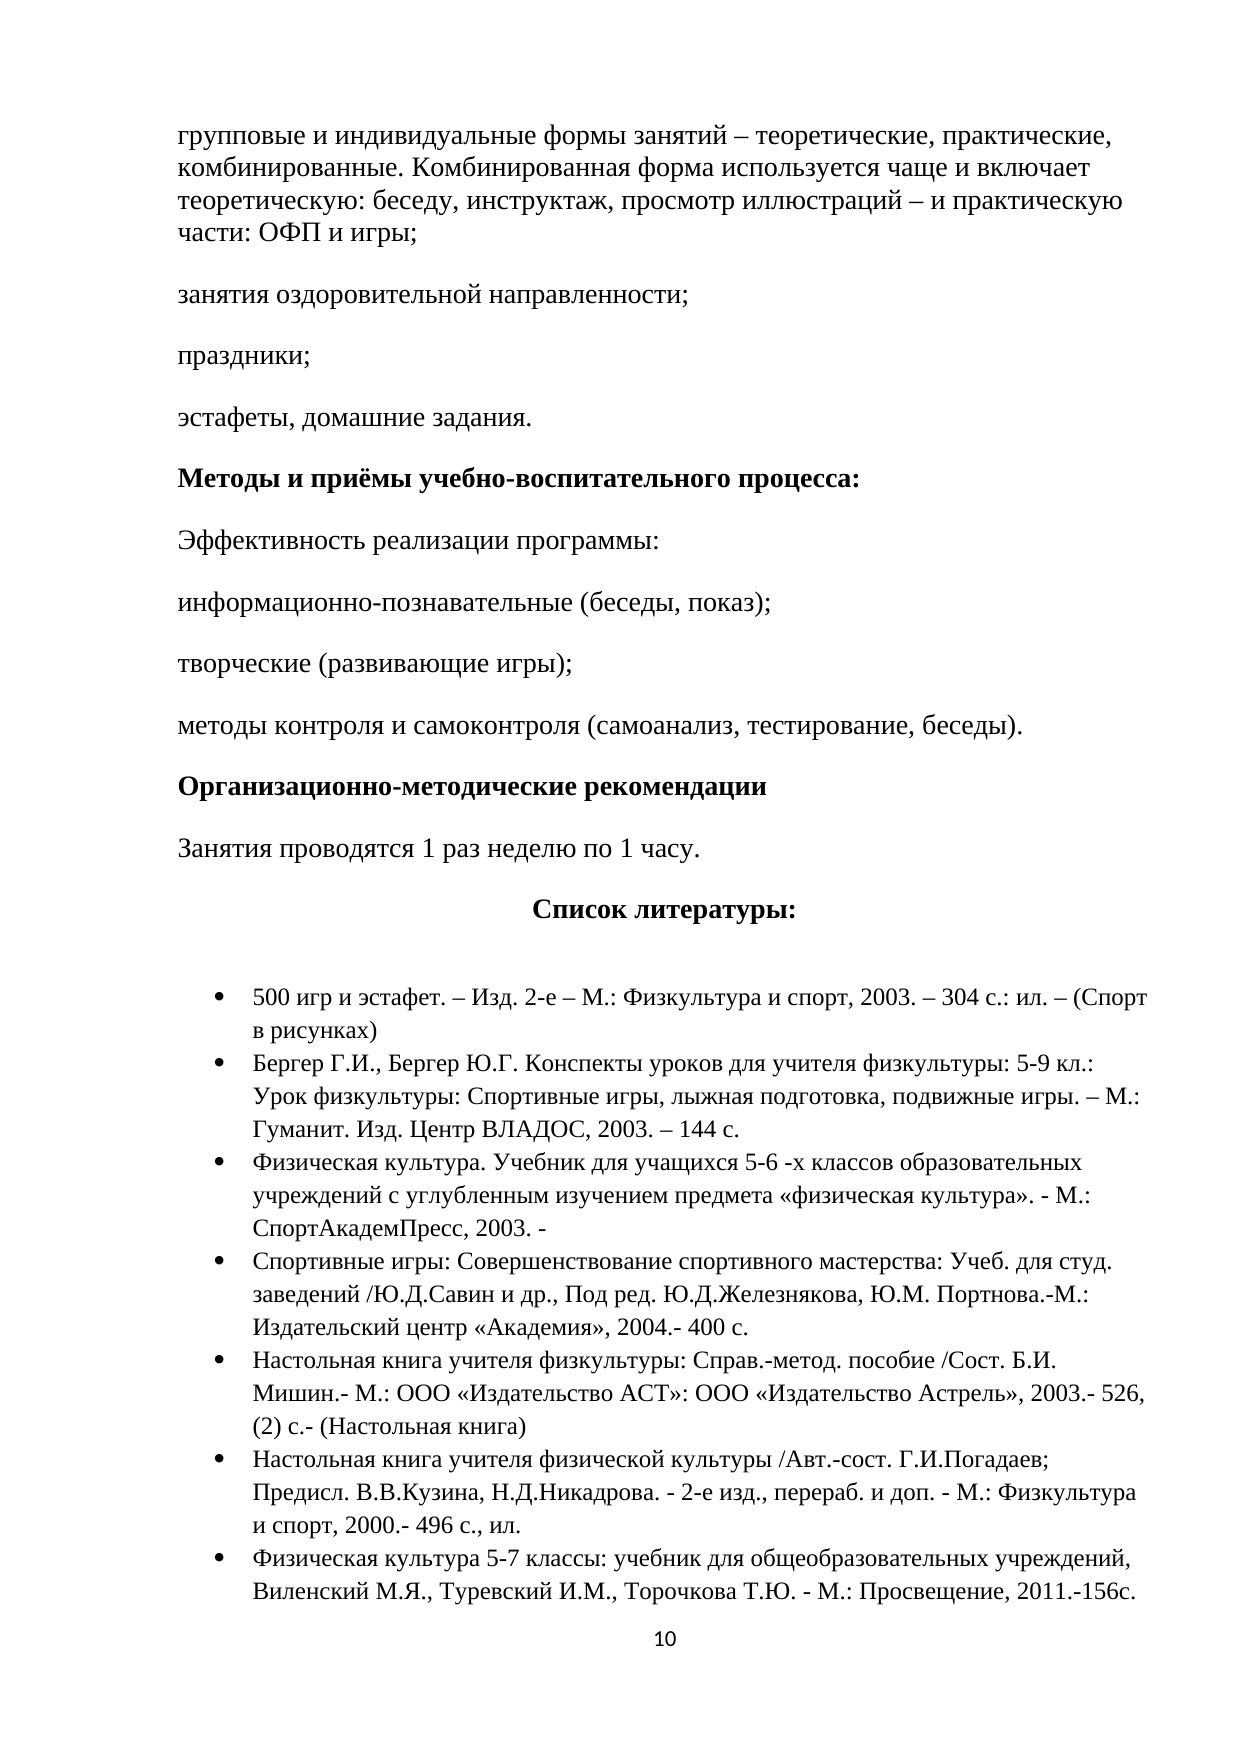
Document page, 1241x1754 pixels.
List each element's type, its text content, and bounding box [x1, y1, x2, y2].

text эстафеты, домашние задания. [177, 400, 1152, 432]
text Эффективность реализации программы: [177, 523, 1152, 556]
list Настольная книга учителя физической культуры /Авт.-сост. Г.И.Погадаев; Предисл. В.В.Кузина, Н.Д.Никадрова. - 2-е изд., перераб. и доп. - М.: Физкультура и спорт, 2000.- 496 с., ил. [215, 1444, 1152, 1539]
text групповые и индивидуальные формы занятий – теоретические, практические, комбинированные. Комбинированная форма используется чаще и включает теоретическую: беседу, инструктаж, просмотр иллюстраций – и практическую части: ОФП и игры; [177, 118, 1152, 248]
text творческие (развивающие игры); [177, 646, 1152, 679]
list Спортивные игры: Совершенствование спортивного мастерства: Учеб. для студ. заведений /Ю.Д.Савин и др., Под ред. Ю.Д.Железнякова, Ю.М. Портнова.-М.: Издательский центр «Академия», 2004.- 400 с. [215, 1246, 1152, 1341]
list Настольная книга учителя физкультуры: Справ.-метод. пособие /Сост. Б.И. Мишин.- М.: ООО «Издательство АСТ»: ООО «Издательство Астрель», 2003.- 526, (2) с.- (Настольная книга) [215, 1345, 1152, 1440]
text Организационно-методические рекомендации [177, 769, 1152, 802]
text праздники; [177, 338, 1152, 371]
list Физическая культура. Учебник для учащихся 5-6 -х классов образовательных учреждений с углубленным изучением предмета «физическая культура». - М.: СпортАкадемПресс, 2003. - [215, 1147, 1152, 1242]
text Методы и приёмы учебно-воспитательного процесса: [177, 462, 1152, 494]
text Список литературы: [177, 892, 1152, 953]
text информационно-познавательные (беседы, показ); [177, 585, 1152, 617]
list 500 игр и эстафет. – Изд. 2-е – М.: Физкультура и спорт, 2003. – 304 с.: ил. – (Спорт в рисунках) [215, 982, 1152, 1044]
list Физическая культура 5-7 классы: учебник для общеобразовательных учреждений, Виленский М.Я., Туревский И.М., Торочкова Т.Ю. - М.: Просвещение, 2011.-156с. [215, 1543, 1152, 1605]
text методы контроля и самоконтроля (самоанализ, тестирование, беседы). [177, 708, 1152, 740]
text занятия оздоровительной направленности; [177, 277, 1152, 309]
list Бергер Г.И., Бергер Ю.Г. Конспекты уроков для учителя физкультуры: 5-9 кл.: Урок физкультуры: Спортивные игры, лыжная подготовка, подвижные игры. – М.: Гуманит. Изд. Центр ВЛАДОС, 2003. – 144 с. [215, 1048, 1152, 1143]
text Занятия проводятся 1 раз неделю по 1 часу. [177, 831, 1152, 863]
